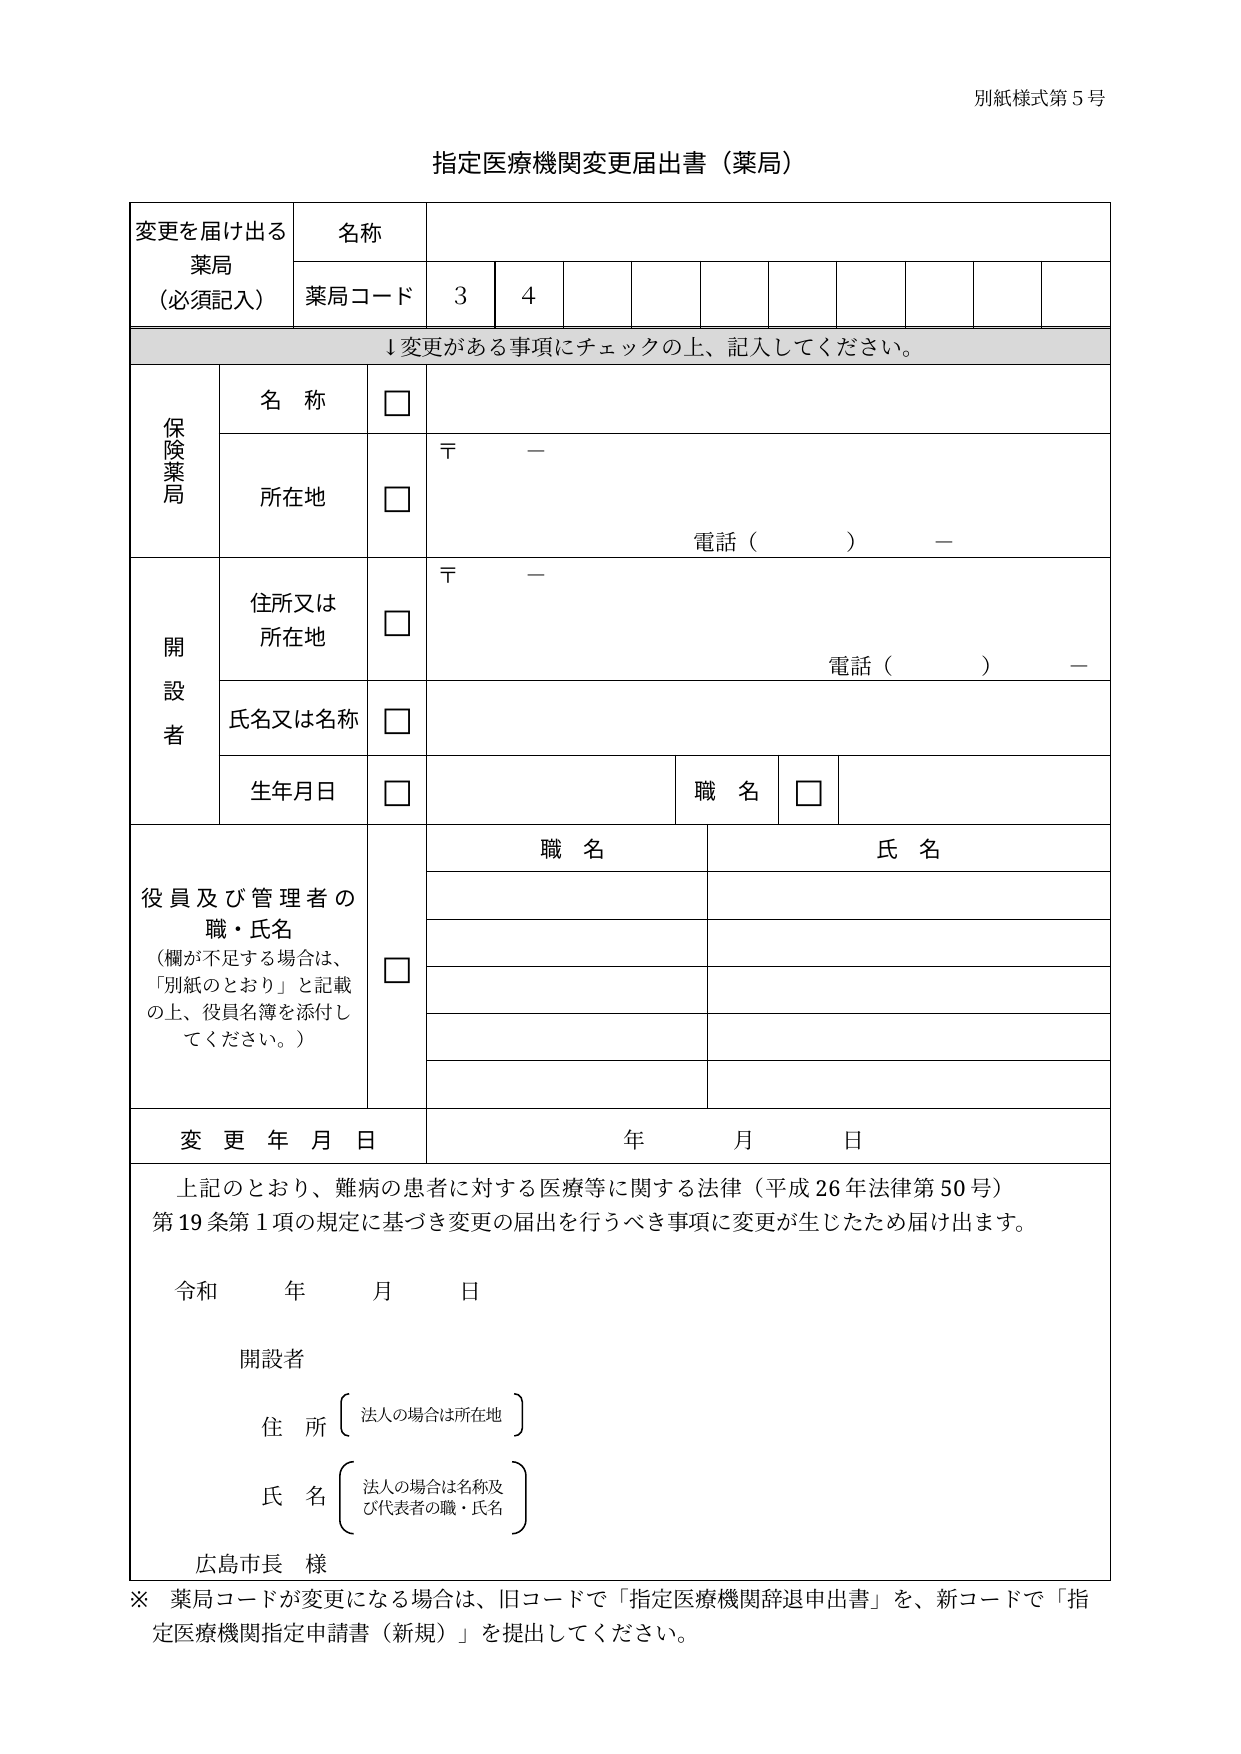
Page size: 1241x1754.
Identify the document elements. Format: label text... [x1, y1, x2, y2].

table_cell [708, 967, 1110, 1013]
table_cell 氏 名 [708, 825, 1110, 871]
table_cell [708, 1014, 1110, 1060]
table_cell 住所又は 所在地 [220, 558, 367, 680]
table_cell □ [779, 756, 838, 824]
table_cell [708, 920, 1110, 966]
table_cell [769, 262, 836, 326]
table_cell [839, 756, 1110, 824]
table_cell [837, 262, 905, 326]
table_cell [427, 920, 707, 966]
table_cell 薬局コード [294, 262, 426, 326]
table_cell [906, 262, 973, 326]
table_cell [427, 872, 707, 918]
table_cell 上記のとおり、難病の患者に対する医療等に関する法律（平成26年法律第50号） 第19条第１項の規定に基づき変更の届出を行うべき事項に変更が生じたため届け出ます。 令和 年 月 日 開設者 住 所 氏 名 広島市長 様 [131, 1164, 1110, 1580]
table_cell □ [368, 756, 426, 824]
table_cell ４ [496, 262, 563, 326]
table_cell 所在地 [220, 434, 367, 557]
table_cell 職 名 [427, 825, 707, 871]
table_cell [632, 262, 700, 326]
table_cell 職 名 [676, 756, 778, 824]
table_cell [427, 203, 1110, 261]
table_cell 年 月 日 [427, 1109, 1110, 1163]
table_cell [564, 262, 631, 326]
table_cell [427, 756, 675, 824]
text ※ 薬局コードが変更になる場合は、旧コードで「指定医療機関辞退申出書」を、新コードで「指定医療機関指定申請書（新規）」を提出してください。 [130, 1581, 1110, 1649]
table_cell ３ [427, 262, 494, 326]
table_cell 変 更 年 月 日 [131, 1109, 426, 1163]
table_cell [427, 681, 1110, 754]
table_cell ↓変更がある事項にチェックの上、記入してください。 [131, 329, 1110, 364]
table_cell □ [368, 434, 426, 557]
table_cell 〒 － 電話（ ） － [427, 558, 1110, 680]
table_cell [427, 1014, 707, 1060]
table_cell □ [368, 365, 426, 433]
table_cell 保険薬局 [131, 365, 219, 557]
table_cell [708, 1061, 1110, 1108]
table_cell 開 設 者 [131, 558, 219, 824]
table_cell [1042, 262, 1110, 326]
table_cell 名 称 [220, 365, 367, 433]
table_cell [427, 1061, 707, 1108]
table_cell □ [368, 681, 426, 754]
table_cell 生年月日 [220, 756, 367, 824]
table_cell □ [368, 558, 426, 680]
table_cell 氏名又は名称 [220, 681, 367, 754]
table_cell [974, 262, 1041, 326]
table_cell 〒 － 電話（ ） － [427, 434, 1110, 557]
table_cell □ [368, 825, 426, 1108]
table_header 指定医療機関変更届出書（薬局） [130, 144, 1110, 202]
table_cell 名称 [294, 203, 426, 261]
table_cell [427, 365, 1110, 433]
table_cell 役員及び管理者の 職・氏名 （欄が不足する場合は、「別紙のとおり」と記載の上、役員名簿を添付してください。） [131, 825, 367, 1108]
table_cell [708, 872, 1110, 918]
table_cell [701, 262, 768, 326]
table_cell [427, 967, 707, 1013]
table_cell 変更を届け出る 薬局 （必須記入） [131, 203, 293, 326]
